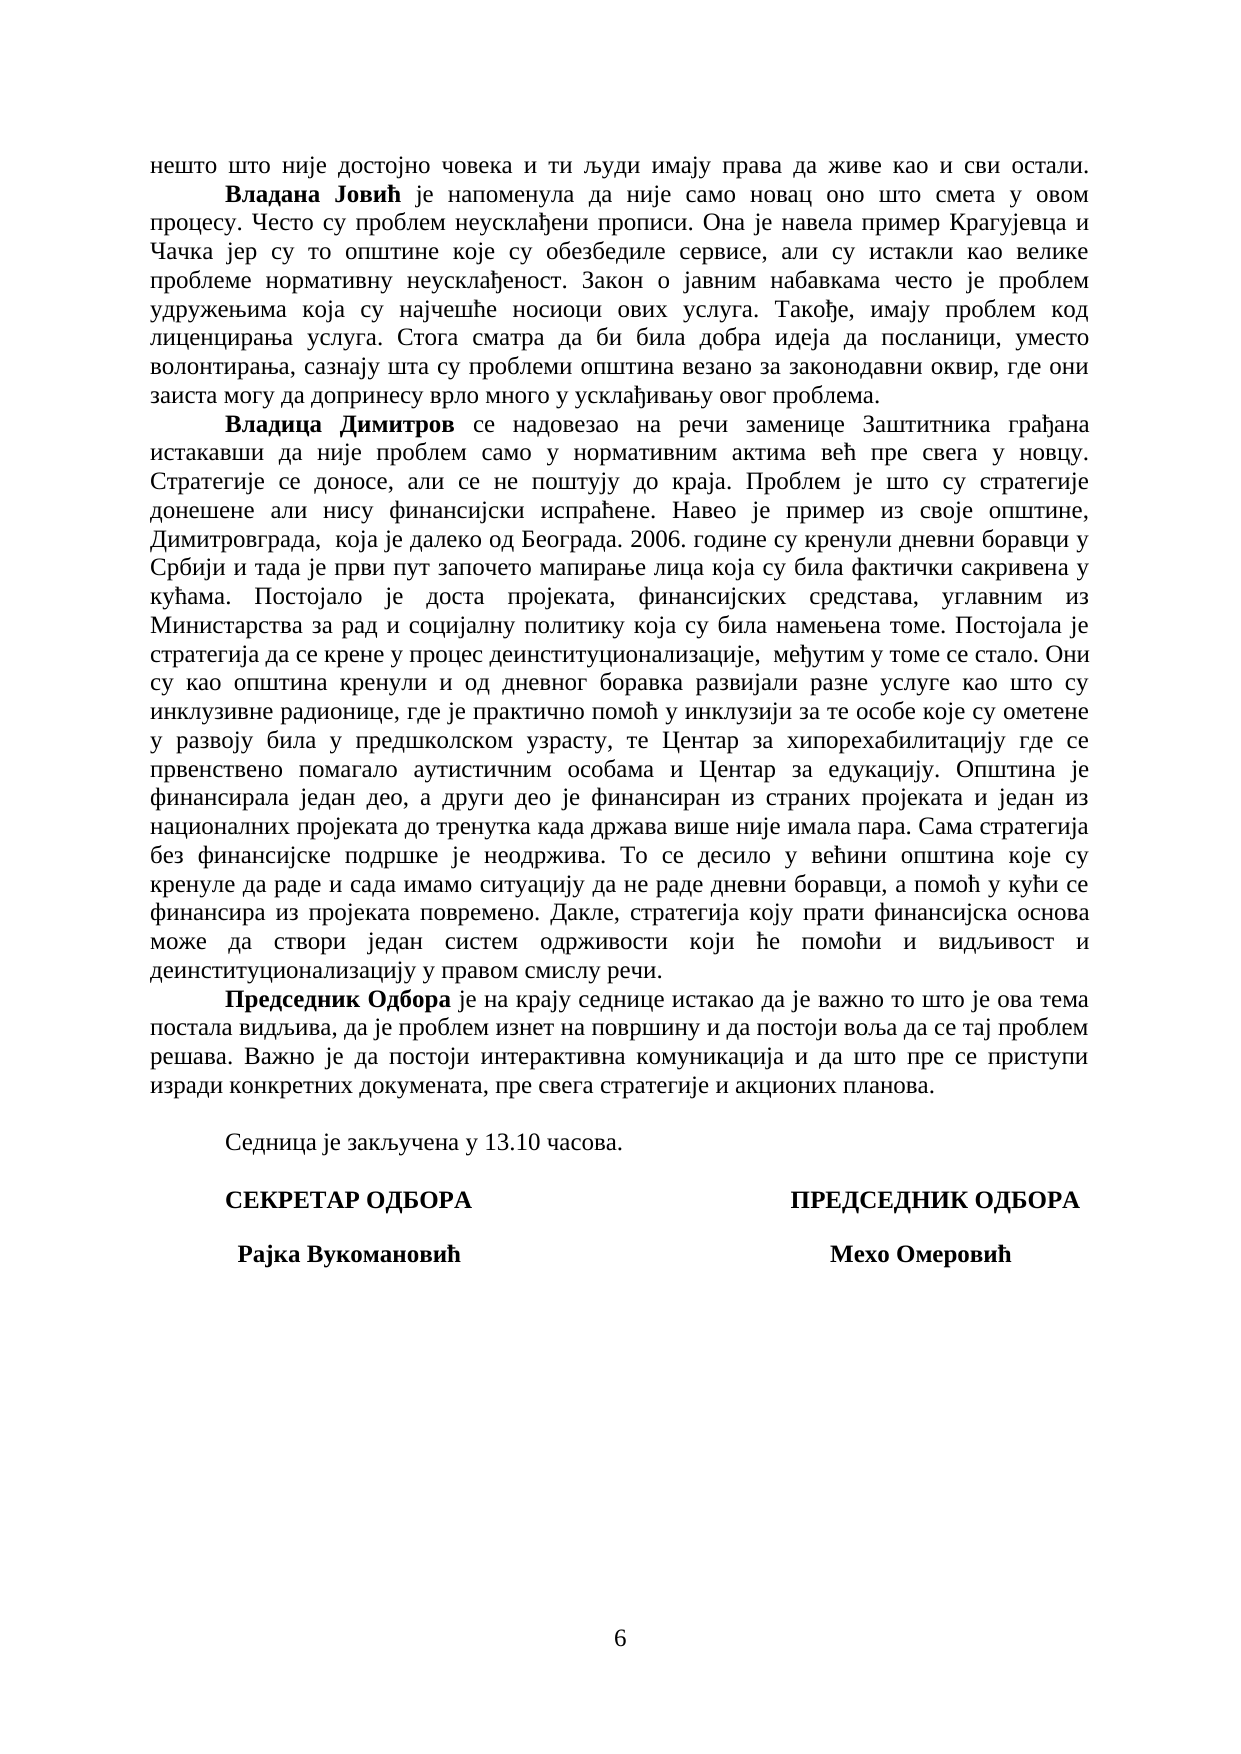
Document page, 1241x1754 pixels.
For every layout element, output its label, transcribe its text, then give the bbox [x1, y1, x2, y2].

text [150, 150, 1090, 409]
text Владица Димитров се надовезао на речи заменице Заштитника грађана истакавши да није проблем само у нормативним актима већ пре свега у новцу. Стратегије се доносе, али се не поштују до краја. Проблем је што су стратегије донешене али нису финансијски испраћене. Навео је пример из своје општине, Димитровграда, која је далеко од Београда. 2006. године су кренули дневни боравци у Србији и тада је први пут започето мапирање лица која су била фактички сакривена у кућама. Постојало је доста пројеката, финансијских средстава, углавним из Министарства за рад и социјалну политику која су била намењена томе. Постојала је стратегија да се крене у процес деинституционализације, међутим у томе се стало. Они су као општина кренули и од дневног боравка развијали разне услуге као што су инклузивне радионице, где је практично помоћ у инклузији за те особе које су ометене у развоју била у предшколском узрасту, те Центар за хипорехабилитацију где се првенствено помагало аутистичним особама и Центар за едукацију. Општина је финансирала један део, а други део је финансиран из страних пројеката и један из националних пројеката до тренутка када држава више није имала пара. Сама стратегија без финансијске подршке је неодржива. То се десило у већини општина које су кренуле да раде и сада имамо ситуацију да не раде дневни боравци, а помоћ у кући се финансира из пројеката повремено. Дакле, стратегија коју прати финансијска основа може да створи један систем одрживости који ће помоћи и видљивост и деинституционализацију у правом смислу речи. [150, 409, 1090, 984]
text Седница је закључена у 13.10 часова. [150, 1127, 1090, 1156]
text Рајка Вукомановић Мехо Омеровић [150, 1239, 1090, 1268]
text СЕКРЕТАР ОДБОРА ПРЕДСЕДНИК ОДБОРА [150, 1185, 1090, 1214]
text Председник Одбора је на крају седнице истакао да је важно то што је ова тема постала видљива, да је проблем изнет на површину и да постоји воља да се тај проблем решава. Важно је да постоји интерактивна комуникација и да што пре се приступи изради конкретних докумената, пре свега стратегије и акционих планова. [150, 984, 1090, 1099]
